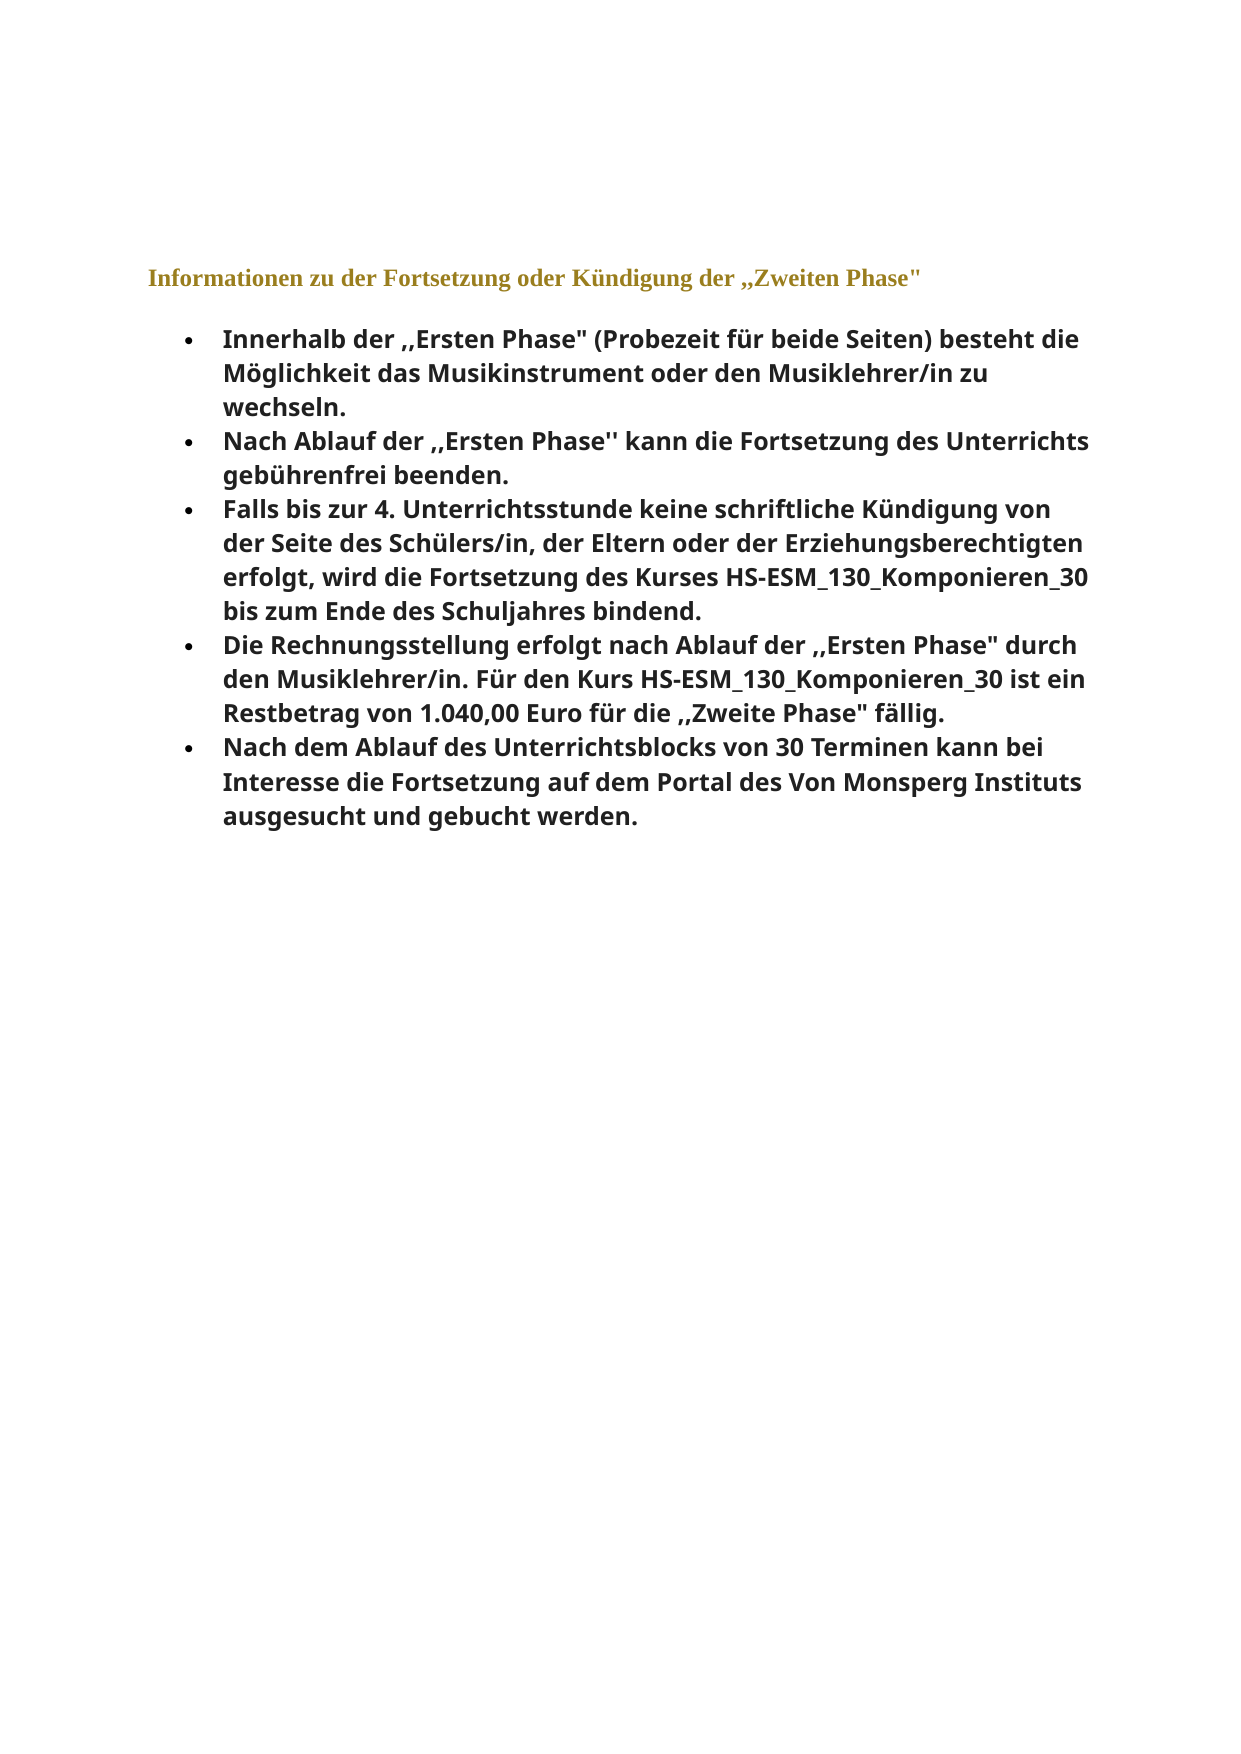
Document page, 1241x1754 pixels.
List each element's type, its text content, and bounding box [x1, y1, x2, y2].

text Informationen zu der Fortsetzung oder Kündigung der ,,Zweiten Phase" [148, 263, 1093, 292]
list Falls bis zur 4. Unterrichtsstunde keine schriftliche Kündigung von der Seite des Schülers/in, der Eltern oder der Erziehungsberechtigten erfolgt, wird die Fortsetzung des Kurses HS-ESM_130_Komponieren_30 bis zum Ende des Schuljahres bindend. [185, 492, 1093, 628]
list Die Rechnungsstellung erfolgt nach Ablauf der ,,Ersten Phase" durch den Musiklehrer/in. Für den Kurs HS-ESM_130_Komponieren_30 ist ein Restbetrag von 1.040,00 Euro für die ,,Zweite Phase" fällig. [185, 628, 1093, 730]
list Nach dem Ablauf des Unterrichtsblocks von 30 Terminen kann bei Interesse die Fortsetzung auf dem Portal des Von Monsperg Instituts ausgesucht und gebucht werden. [185, 730, 1093, 832]
list Innerhalb der ,,Ersten Phase" (Probezeit für beide Seiten) besteht die Möglichkeit das Musikinstrument oder den Musiklehrer/in zu wechseln. [185, 321, 1093, 423]
list Nach Ablauf der ,,Ersten Phase'' kann die Fortsetzung des Unterrichts gebührenfrei beenden. [185, 423, 1093, 492]
